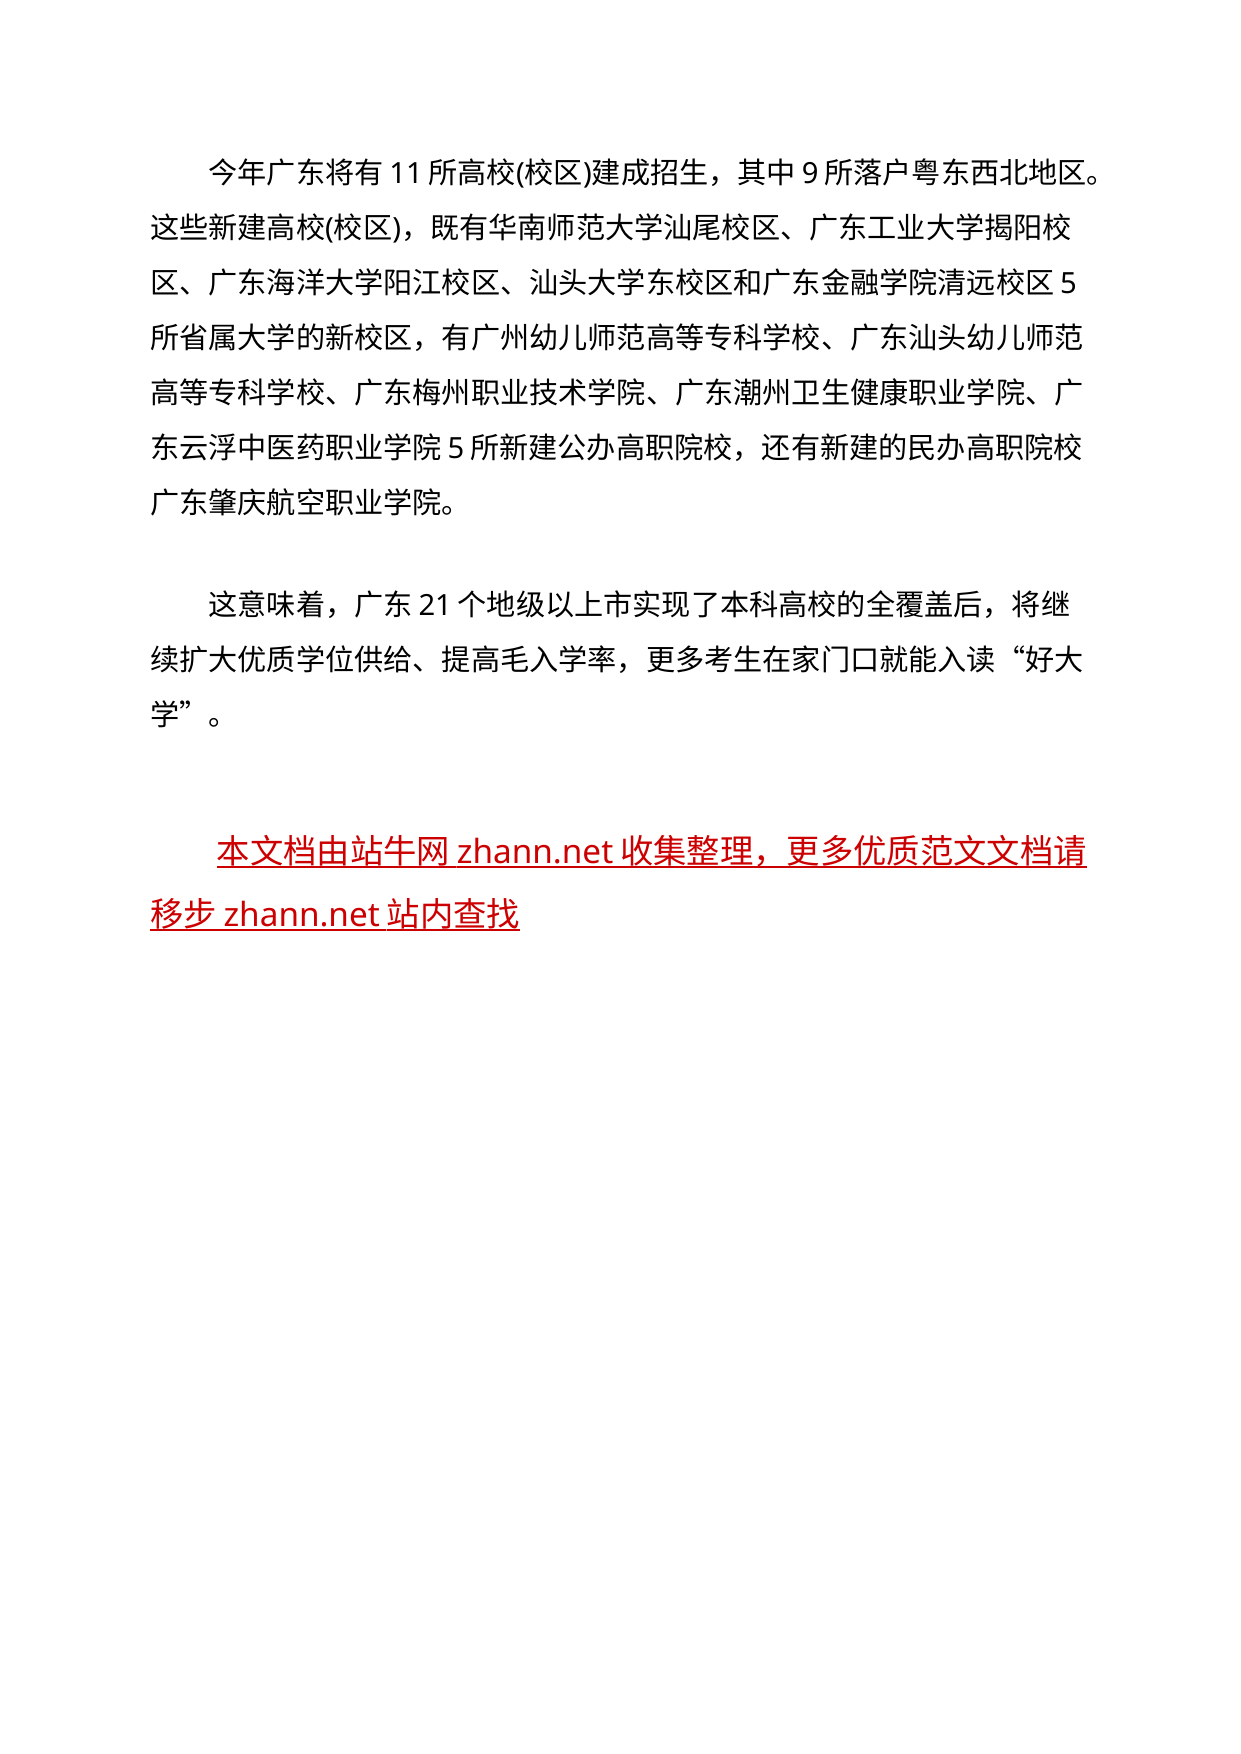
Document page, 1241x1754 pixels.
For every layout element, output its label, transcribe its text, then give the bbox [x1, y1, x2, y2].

text 本文档由站牛网zhann.net收集整理，更多优质范文文档请移步zhann.net站内查找 [150, 824, 1090, 936]
text 今年广东将有11所高校(校区)建成招生，其中9所落户粤东西北地区。这些新建高校(校区)，既有华南师范大学汕尾校区、广东工业大学揭阳校区、广东海洋大学阳江校区、汕头大学东校区和广东金融学院清远校区5所省属大学的新校区，有广州幼儿师范高等专科学校、广东汕头幼儿师范高等专科学校、广东梅州职业技术学院、广东潮州卫生健康职业学院、广东云浮中医药职业学院5所新建公办高职院校，还有新建的民办高职院校广东肇庆航空职业学院。 [150, 150, 1090, 522]
text 这意味着，广东21个地级以上市实现了本科高校的全覆盖后，将继续扩大优质学位供给、提高毛入学率，更多考生在家门口就能入读“好大学”。 [150, 582, 1090, 734]
